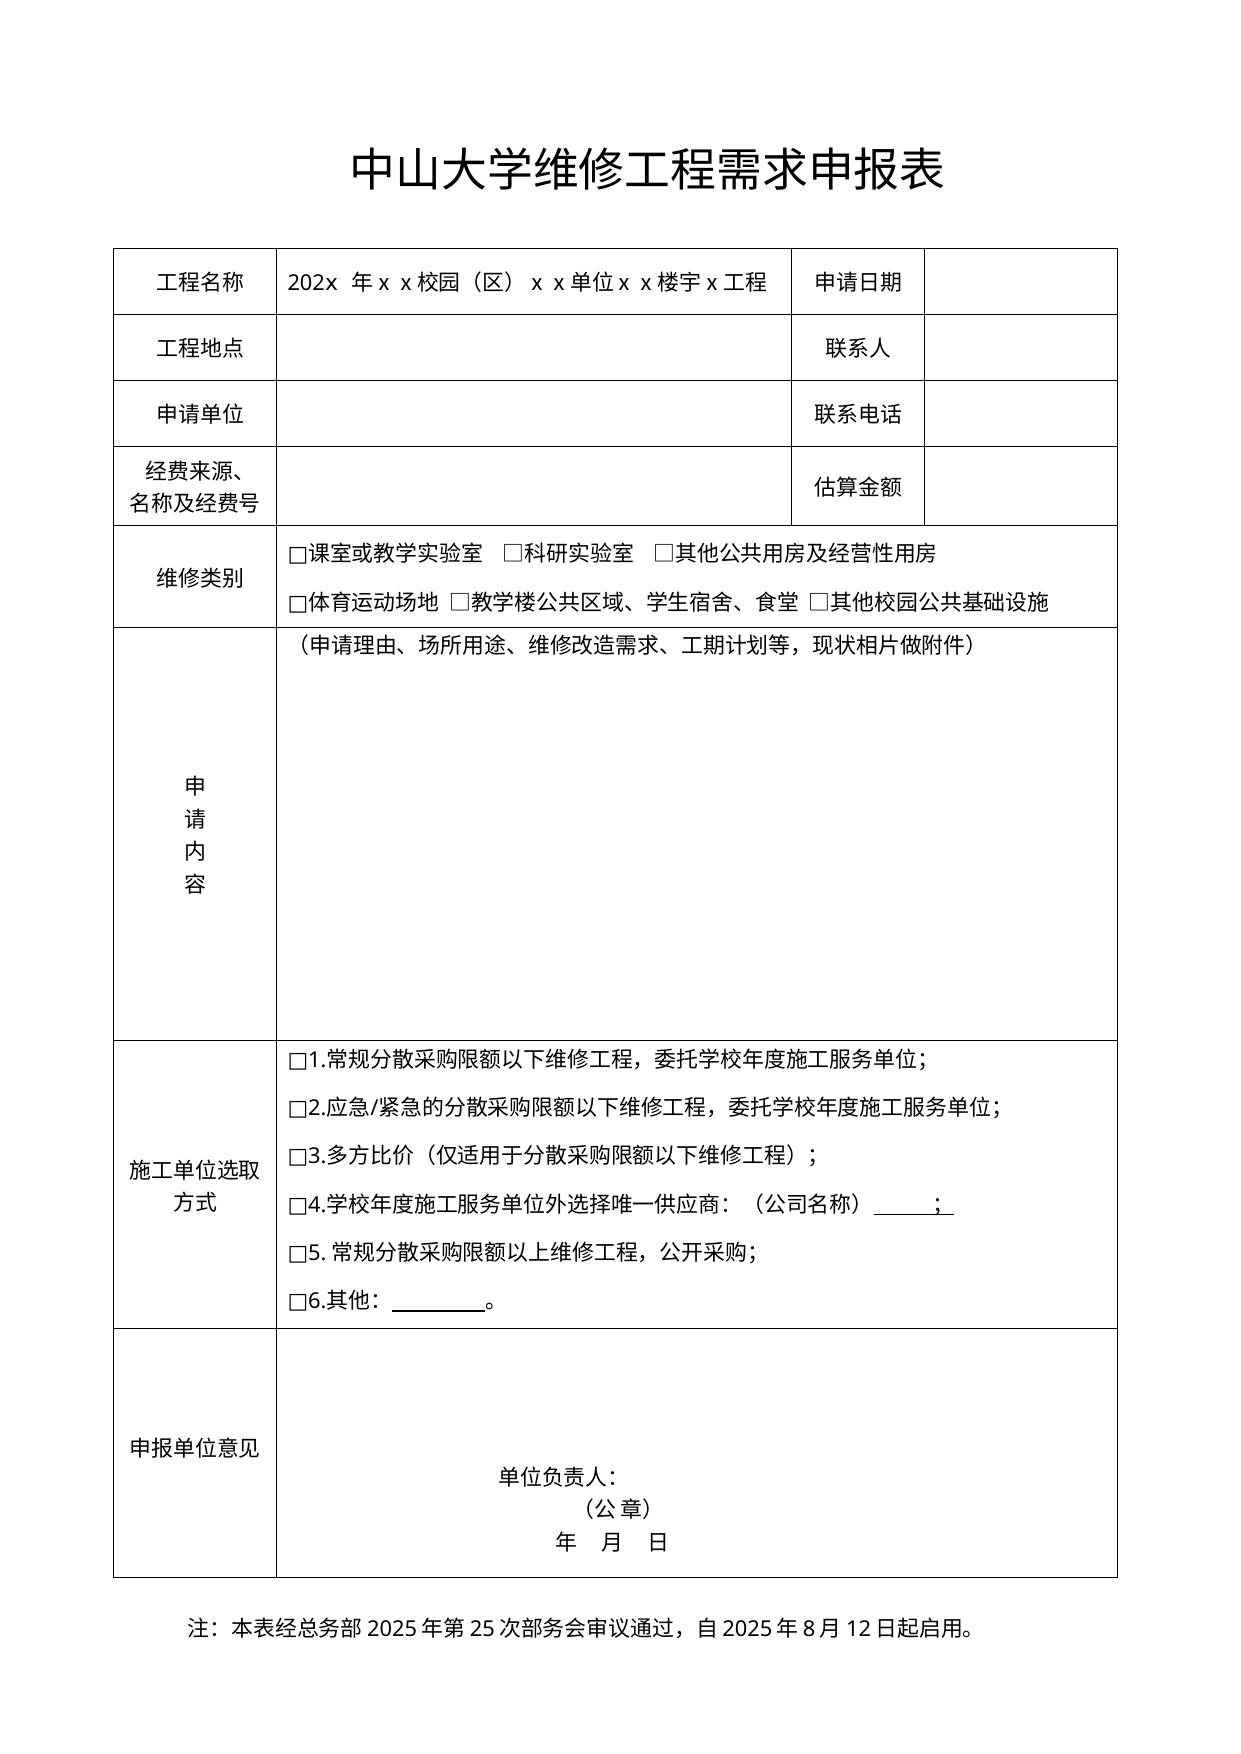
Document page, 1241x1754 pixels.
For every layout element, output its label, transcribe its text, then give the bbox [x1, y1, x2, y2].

table_cell 估算金额 [792, 447, 924, 525]
table_cell 申请单位 [114, 381, 276, 446]
table_cell □课室或教学实验室 □科研实验室 □其他公共用房及经营性用房 □体育运动场地 □教学楼公共区域、学生宿舍、食堂 □其他校园公共基础设施 [277, 526, 1117, 627]
table_cell [277, 447, 791, 525]
table_header 202ⅹ年ⅹⅹ校园（区）ⅹⅹ单位ⅹⅹ楼宇ⅹ工程 [277, 249, 791, 314]
table_cell 单位负责人： （公 章） 年 月 日 [277, 1329, 1117, 1577]
table_cell 施工单位选取方式 [114, 1041, 276, 1328]
table_cell [277, 381, 791, 446]
table_cell 工程地点 [114, 315, 276, 380]
table_cell 联系电话 [792, 381, 924, 446]
table_cell [925, 315, 1117, 380]
text 注：本表经总务部2025年第25次部务会审议通过，自2025年8月12日起启用。 [187, 1610, 1107, 1643]
table_cell 维修类别 [114, 526, 276, 627]
table_cell [925, 447, 1117, 525]
table_header 申请日期 [792, 249, 924, 314]
table_cell 申报单位意见 [114, 1329, 276, 1577]
table_cell 申 请 内 容 [114, 628, 276, 1040]
table_cell （申请理由、场所用途、维修改造需求、工期计划等，现状相片做附件） [277, 628, 1117, 1040]
text 中山大学维修工程需求申报表 [187, 118, 1107, 215]
table_header 工程名称 [114, 249, 276, 314]
table_header [925, 249, 1117, 314]
table_cell [925, 381, 1117, 446]
table_cell 经费来源、名称及经费号 [114, 447, 276, 525]
table_cell [277, 315, 791, 380]
table_cell □1.常规分散采购限额以下维修工程，委托学校年度施工服务单位； □2.应急/紧急的分散采购限额以下维修工程，委托学校年度施工服务单位； □3.多方比价（仅适用于分散采购限额以下维修工程）； □4.学校年度施工服务单位外选择唯一供应商：（公司名称） ； □5. 常规分散采购限额以上维修工程，公开采购； □6.其他： 。 [277, 1041, 1117, 1328]
table_cell 联系人 [792, 315, 924, 380]
